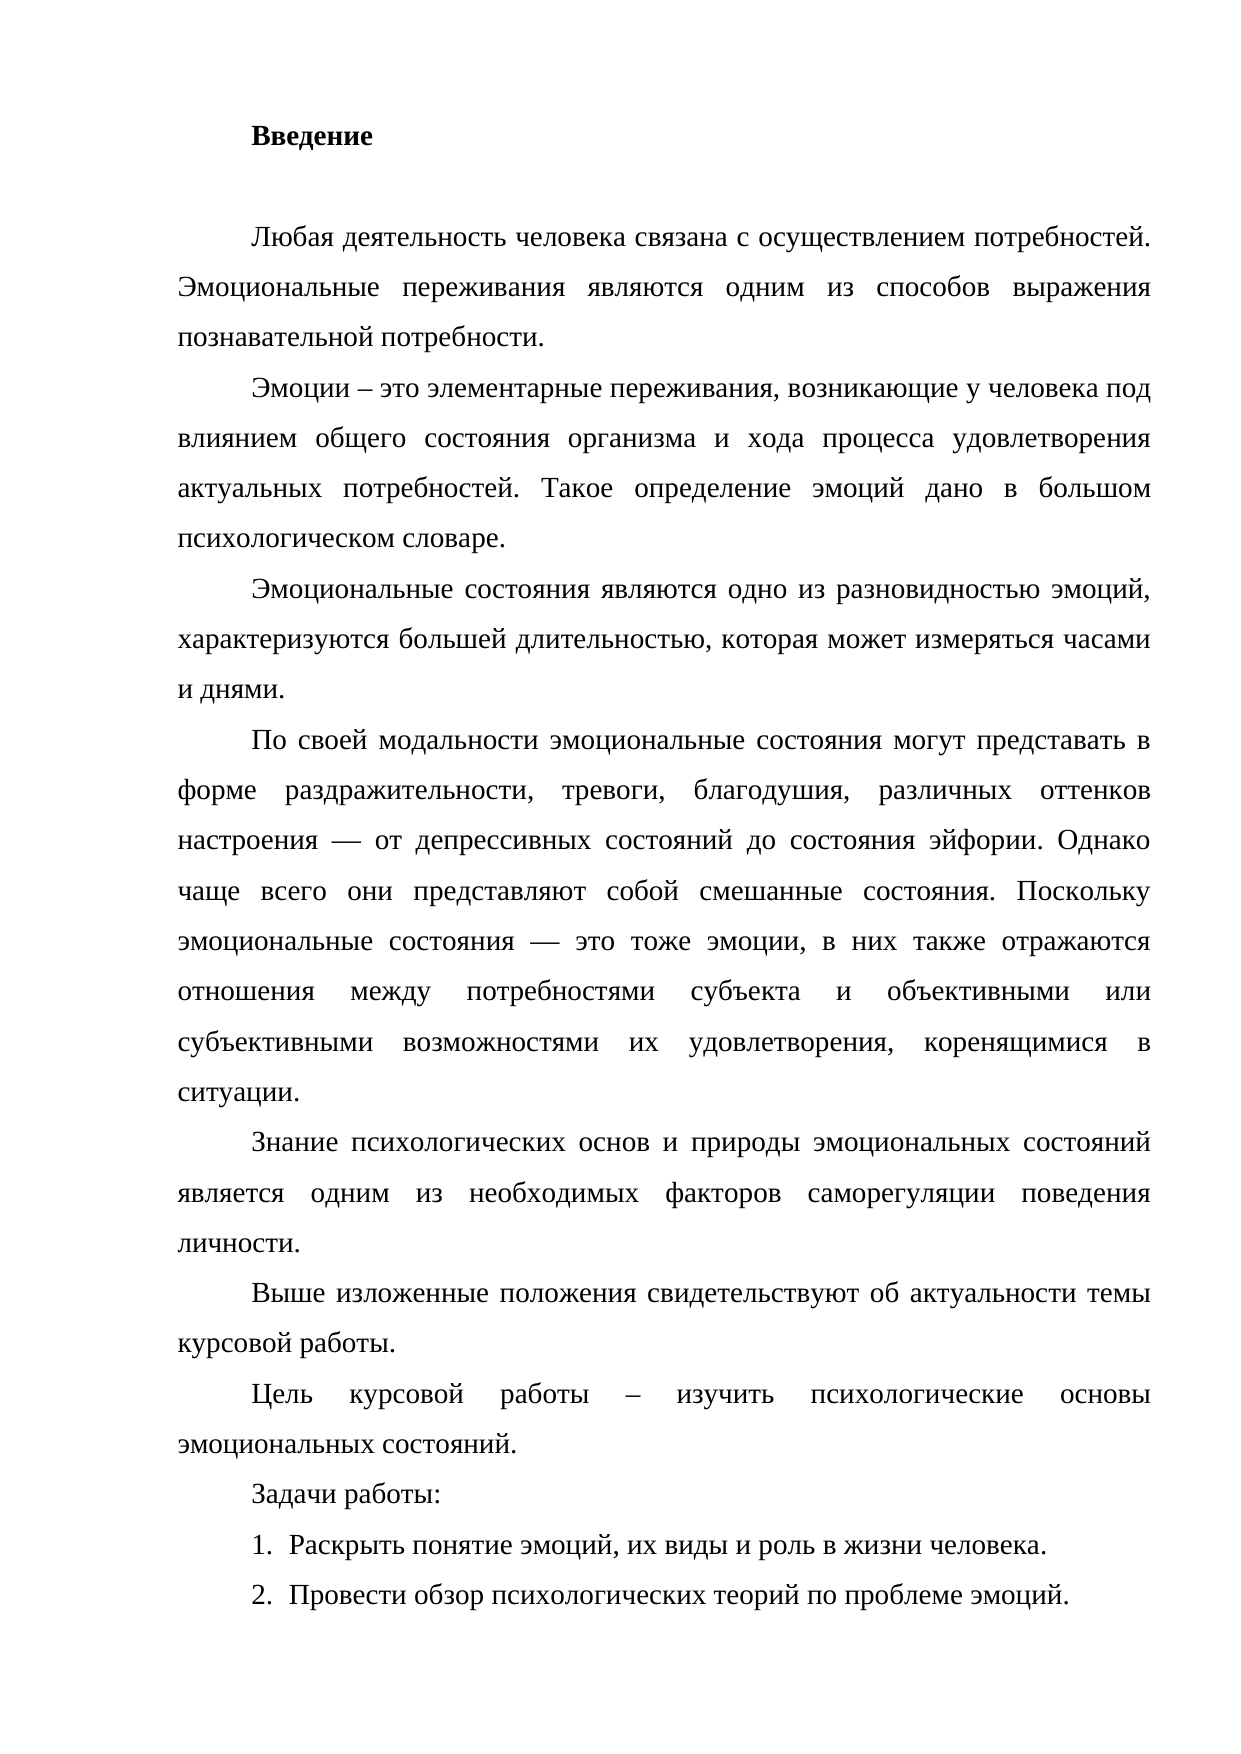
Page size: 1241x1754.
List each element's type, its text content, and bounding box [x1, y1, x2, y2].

text Эмоции – это элементарные переживания, возникающие у человека под влиянием общего состояния организма и хода процесса удовлетворения актуальных потребностей. Такое определение эмоций дано в большом психологическом словаре. [177, 370, 1152, 554]
text Знание психологических основ и природы эмоциональных состояний является одним из необходимых факторов саморегуляции поведения личности. [177, 1124, 1152, 1258]
list Раскрыть понятие эмоций, их виды и роль в жизни человека. [177, 1527, 1152, 1560]
text По своей модальности эмоциональные состояния могут представать в форме раздражительности, тревоги, благодушия, различных оттенков настроения — от депрессивных состояний до состояния эйфории. Однако чаще всего они представляют собой смешанные состояния. Поскольку эмоциональные состояния — это тоже эмоции, в них также отражаются отношения между потребностями субъекта и объективными или субъективными возможностями их удовлетворения, коренящимися в ситуации. [177, 722, 1152, 1108]
text Любая деятельность человека связана с осуществлением потребностей. Эмоциональные переживания являются одним из способов выражения познавательной потребности. [177, 219, 1152, 353]
text Выше изложенные положения свидетельствуют об актуальности темы курсовой работы. [177, 1275, 1152, 1359]
text Эмоциональные состояния являются одно из разновидностью эмоций, характеризуются большей длительностью, которая может измеряться часами и днями. [177, 571, 1152, 705]
text Задачи работы: [177, 1477, 1152, 1510]
text Цель курсовой работы – изучить психологические основы эмоциональных состояний. [177, 1376, 1152, 1460]
subtitle Введение [177, 118, 1152, 152]
list Провести обзор психологических теорий по проблеме эмоций. [177, 1577, 1152, 1611]
